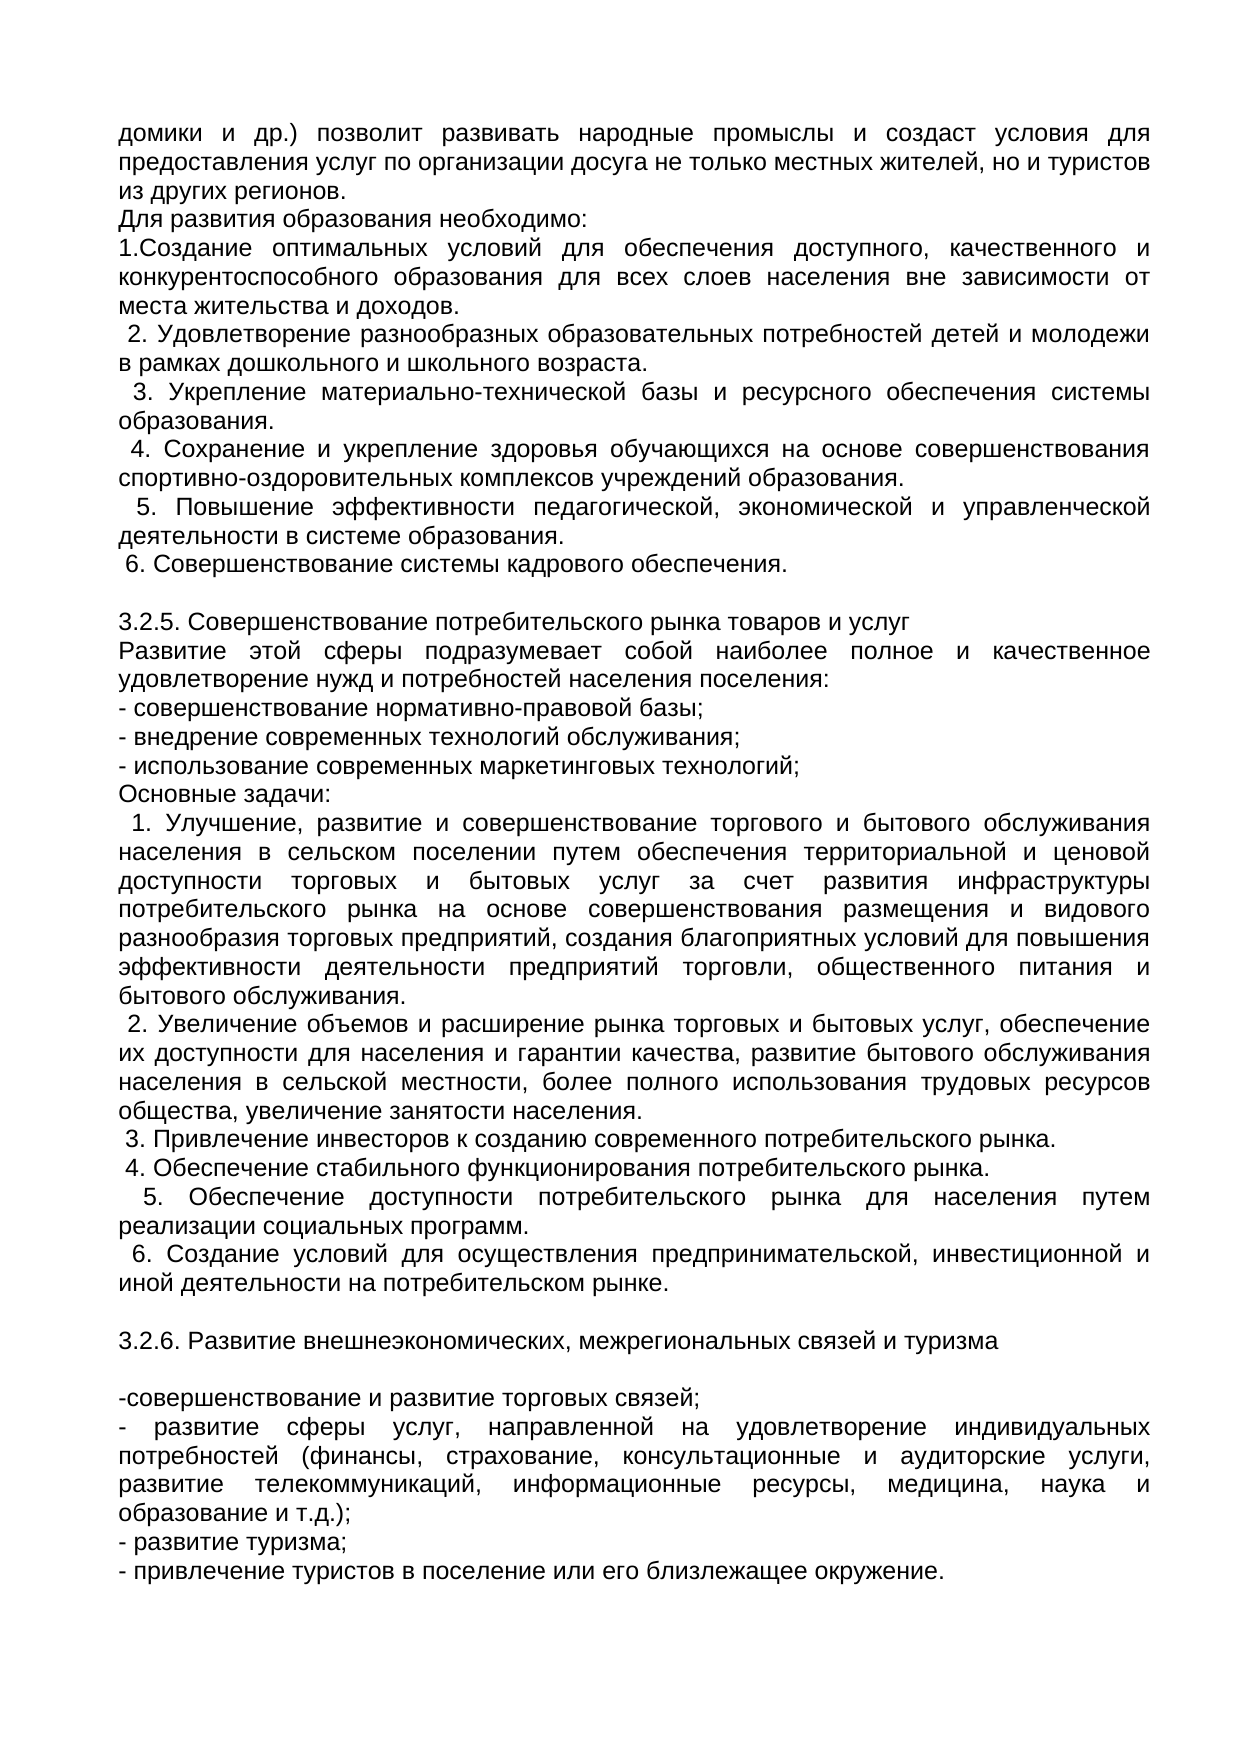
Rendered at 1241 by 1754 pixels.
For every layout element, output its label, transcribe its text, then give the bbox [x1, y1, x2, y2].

text 4. Сохранение и укрепление здоровья обучающихся на основе совершенствования спортивно-оздоровительных комплексов учреждений образования. [118, 434, 1152, 492]
text 1. Улучшение, развитие и совершенствование торгового и бытового обслуживания населения в сельском поселении путем обеспечения территориальной и ценовой доступности торговых и бытовых услуг за счет развития инфраструктуры потребительского рынка на основе совершенствования размещения и видового разнообразия торговых предприятий, создания благоприятных условий для повышения эффективности деятельности предприятий торговли, общественного питания и бытового обслуживания. [118, 808, 1152, 1009]
text Развитие этой сферы подразумевает собой наиболее полное и качественное удовлетворение нужд и потребностей населения поселения: [118, 636, 1152, 693]
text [118, 118, 1152, 204]
text 5. Повышение эффективности педагогической, экономической и управленческой деятельности в системе образования. [118, 492, 1152, 549]
text 3.2.5. Совершенствование потребительского рынка товаров и услуг [118, 607, 1152, 636]
text 1.Создание оптимальных условий для обеспечения доступного, качественного и конкурентоспособного образования для всех слоев населения вне зависимости от места жительства и доходов. [118, 233, 1152, 319]
text 4. Обеспечение стабильного функционирования потребительского рынка. [118, 1153, 1152, 1182]
text 2. Увеличение объемов и расширение рынка торговых и бытовых услуг, обеспечение их доступности для населения и гарантии качества, развитие бытового обслуживания населения в сельской местности, более полного использования трудовых ресурсов общества, увеличение занятости населения. [118, 1009, 1152, 1124]
text - привлечение туристов в поселение или его близлежащее окружение. [118, 1556, 1152, 1584]
text - совершенствование нормативно-правовой базы; [118, 693, 1152, 722]
text 6. Совершенствование системы кадрового обеспечения. [118, 549, 1152, 578]
text 5. Обеспечение доступности потребительского рынка для населения путем реализации социальных программ. [118, 1182, 1152, 1239]
text - развитие туризма; [118, 1527, 1152, 1556]
text Основные задачи: [118, 779, 1152, 808]
text 3.2.6. Развитие внешнеэкономических, межрегиональных связей и туризма [118, 1326, 1152, 1354]
text - развитие сферы услуг, направленной на удовлетворение индивидуальных потребностей (финансы, страхование, консультационные и аудиторские услуги, развитие телекоммуникаций, информационные ресурсы, медицина, наука и образование и т.д.); [118, 1412, 1152, 1527]
text 6. Создание условий для осуществления предпринимательской, инвестиционной и иной деятельности на потребительском рынке. [118, 1239, 1152, 1297]
text Для развития образования необходимо: [118, 204, 1152, 233]
text 3. Привлечение инвесторов к созданию современного потребительского рынка. [118, 1124, 1152, 1153]
text - внедрение современных технологий обслуживания; [118, 722, 1152, 751]
text -совершенствование и развитие торговых связей; [118, 1383, 1152, 1412]
text - использование современных маркетинговых технологий; [118, 751, 1152, 779]
text 3. Укрепление материально-технической базы и ресурсного обеспечения системы образования. [118, 377, 1152, 434]
text 2. Удовлетворение разнообразных образовательных потребностей детей и молодежи в рамках дошкольного и школьного возраста. [118, 319, 1152, 377]
